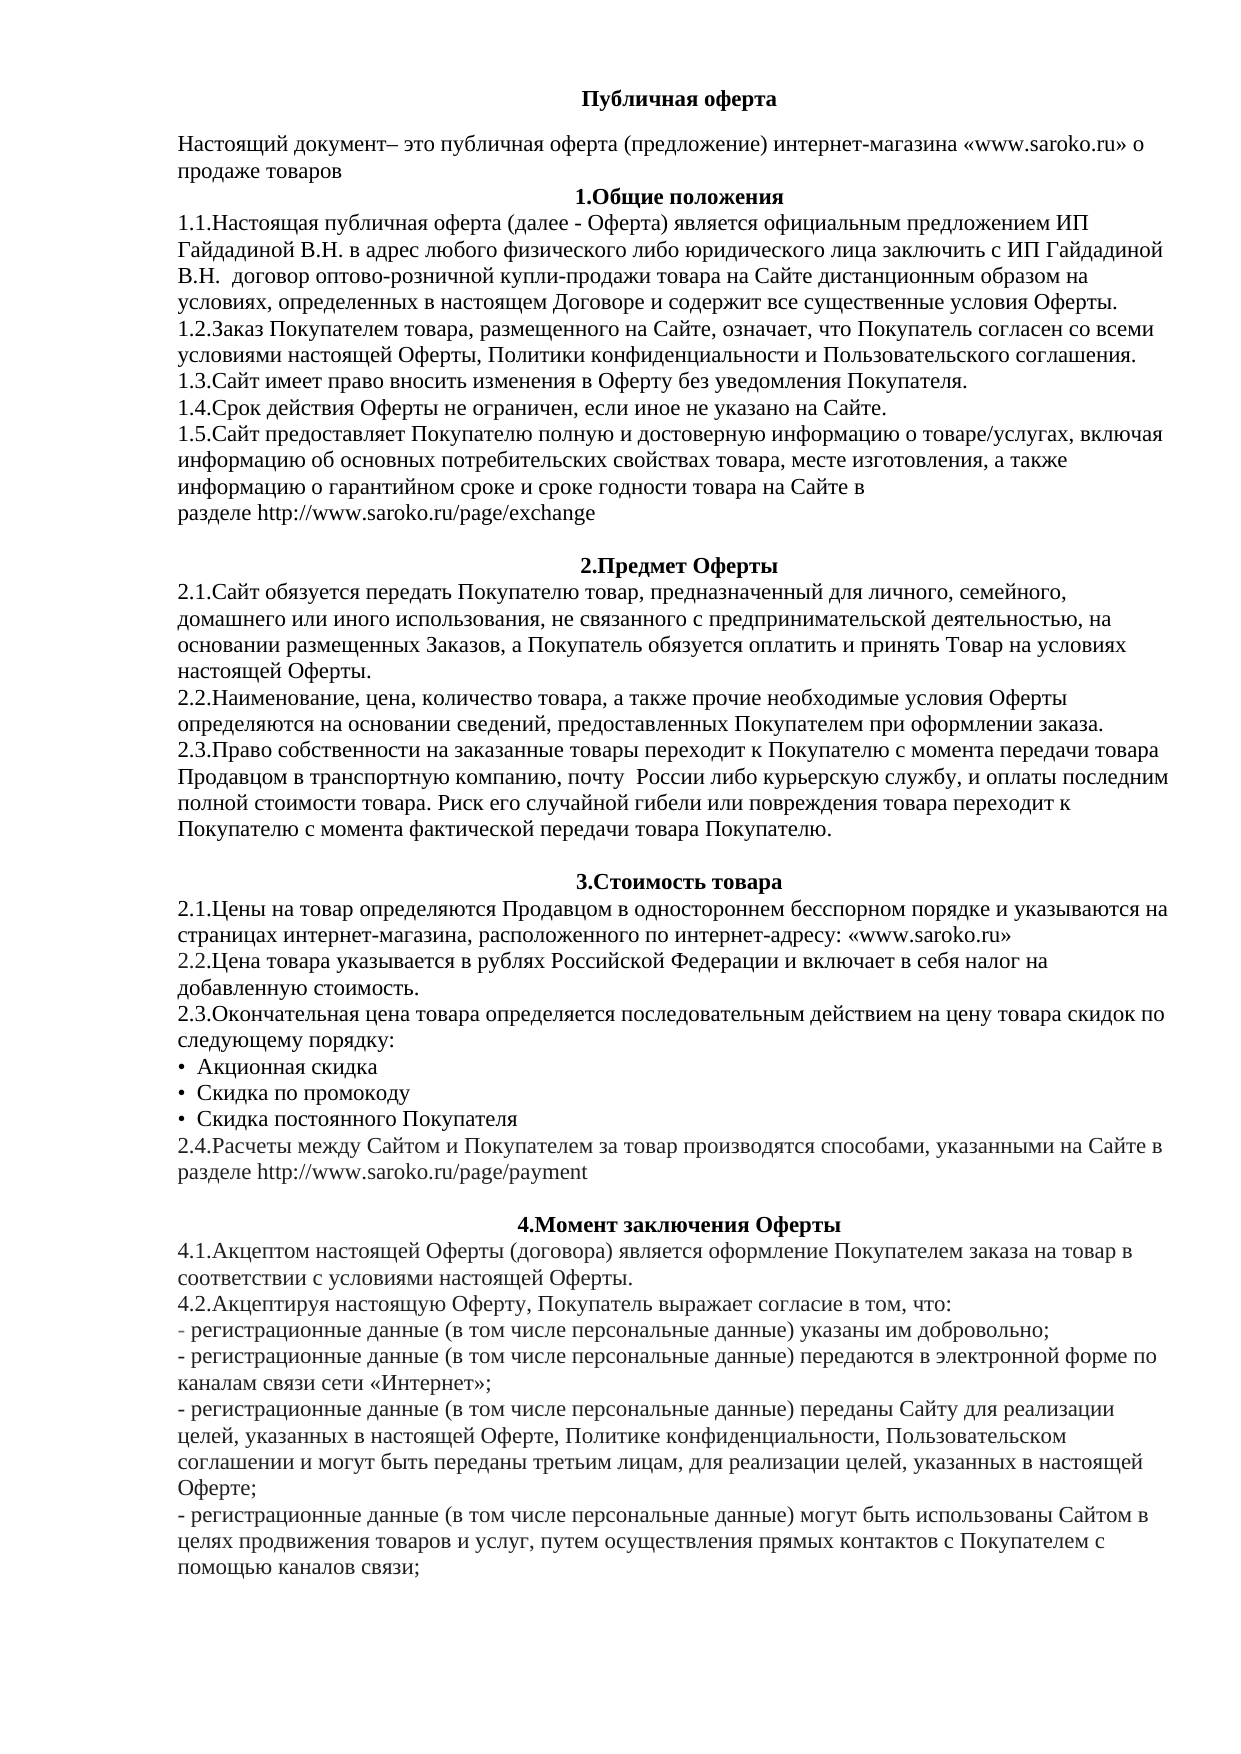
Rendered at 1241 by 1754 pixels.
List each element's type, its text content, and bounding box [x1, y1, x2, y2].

text 2.2.Цена товара указывается в рублях Российской Федерации и включает в себя налог на добавленную стоимость. [177, 947, 1181, 1000]
text 2.4.Расчеты между Сайтом и Покупателем за товар производятся способами, указанными на Сайте в разделе http://www.saroko.ru/page/payment [177, 1132, 1181, 1184]
text 1.1.Настоящая публичная оферта (далее - Оферта) является официальным предложением ИП Гайдадиной В.Н. в адрес любого физического либо юридического лица заключить с ИП Гайдадиной В.Н. договор оптово-розничной купли-продажи товара на Сайте дистанционным образом на условиях, определенных в настоящем Договоре и содержит все существенные условия Оферты. [177, 209, 1181, 315]
text 1.Общие положения [177, 183, 1181, 209]
text 1.3.Сайт имеет право вносить изменения в Оферту без уведомления Покупателя. [177, 367, 1181, 394]
text 2.1.Сайт обязуется передать Покупателю товар, предназначенный для личного, семейного, домашнего или иного использования, не связанного с предпринимательской деятельностью, на основании размещенных Заказов, а Покупатель обязуется оплатить и принять Товар на условиях настоящей Оферты. [177, 578, 1181, 684]
text 4.1.Акцептом настоящей Оферты (договора) является оформление Покупателем заказа на товар в соответствии с условиями настоящей Оферты. [177, 1237, 1181, 1290]
text 2.3.Окончательная цена товара определяется последовательным действием на цену товара скидок по следующему порядку: • Акционная скидка • Скидка по промокоду • Скидка постоянного Покупателя [177, 1000, 1181, 1132]
text - регистрационные данные (в том числе персональные данные) переданы Сайту для реализации целей, указанных в настоящей Оферте, Политике конфиденциальности, Пользовательском соглашении и могут быть переданы третьим лицам, для реализации целей, указанных в настоящей Оферте; [177, 1395, 1181, 1501]
text Настоящий документ– это публичная оферта (предложение) интернет-магазина «www.saroko.ru» о продаже товаров [177, 130, 1181, 183]
text 1.5.Сайт предоставляет Покупателю полную и достоверную информацию о товаре/услугах, включая информацию об основных потребительских свойствах товара, месте изготовления, а также информацию о гарантийном сроке и сроке годности товара на Сайте в разделе http://www.saroko.ru/page/exchange [177, 420, 1181, 526]
text 4.2.Акцептируя настоящую Оферту, Покупатель выражает согласие в том, что: [177, 1290, 1181, 1316]
text 2.2.Наименование, цена, количество товара, а также прочие необходимые условия Оферты определяются на основании сведений, предоставленных Покупателем при оформлении заказа. [177, 684, 1181, 736]
text 2.3.Право собственности на заказанные товары переходит к Покупателю с момента передачи товара Продавцом в транспортную компанию, почту России либо курьерскую службу, и оплаты последним полной стоимости товара. Риск его случайной гибели или повреждения товара переходит к Покупателю с момента фактической передачи товара Покупателю. [177, 736, 1181, 842]
text - регистрационные данные (в том числе персональные данные) указаны им добровольно; [177, 1316, 1181, 1343]
text 4.Момент заключения Оферты [177, 1211, 1181, 1237]
text - регистрационные данные (в том числе персональные данные) передаются в электронной форме по каналам связи сети «Интернет»; [177, 1343, 1181, 1395]
text 1.4.Срок действия Оферты не ограничен, если иное не указано на Сайте. [177, 394, 1181, 420]
text 3.Стоимость товара [177, 868, 1181, 894]
text - регистрационные данные (в том числе персональные данные) могут быть использованы Сайтом в целях продвижения товаров и услуг, путем осуществления прямых контактов с Покупателем с помощью каналов связи; [177, 1501, 1181, 1580]
text 2.1.Цены на товар определяются Продавцом в одностороннем бесспорном порядке и указываются на страницах интернет-магазина, расположенного по интернет-адресу: «www.saroko.ru» [177, 894, 1181, 947]
text Публичная оферта [177, 85, 1181, 112]
text 2.Предмет Оферты [177, 552, 1181, 578]
text 1.2.Заказ Покупателем товара, размещенного на Сайте, означает, что Покупатель согласен со всеми условиями настоящей Оферты, Политики конфиденциальности и Пользовательского соглашения. [177, 315, 1181, 367]
